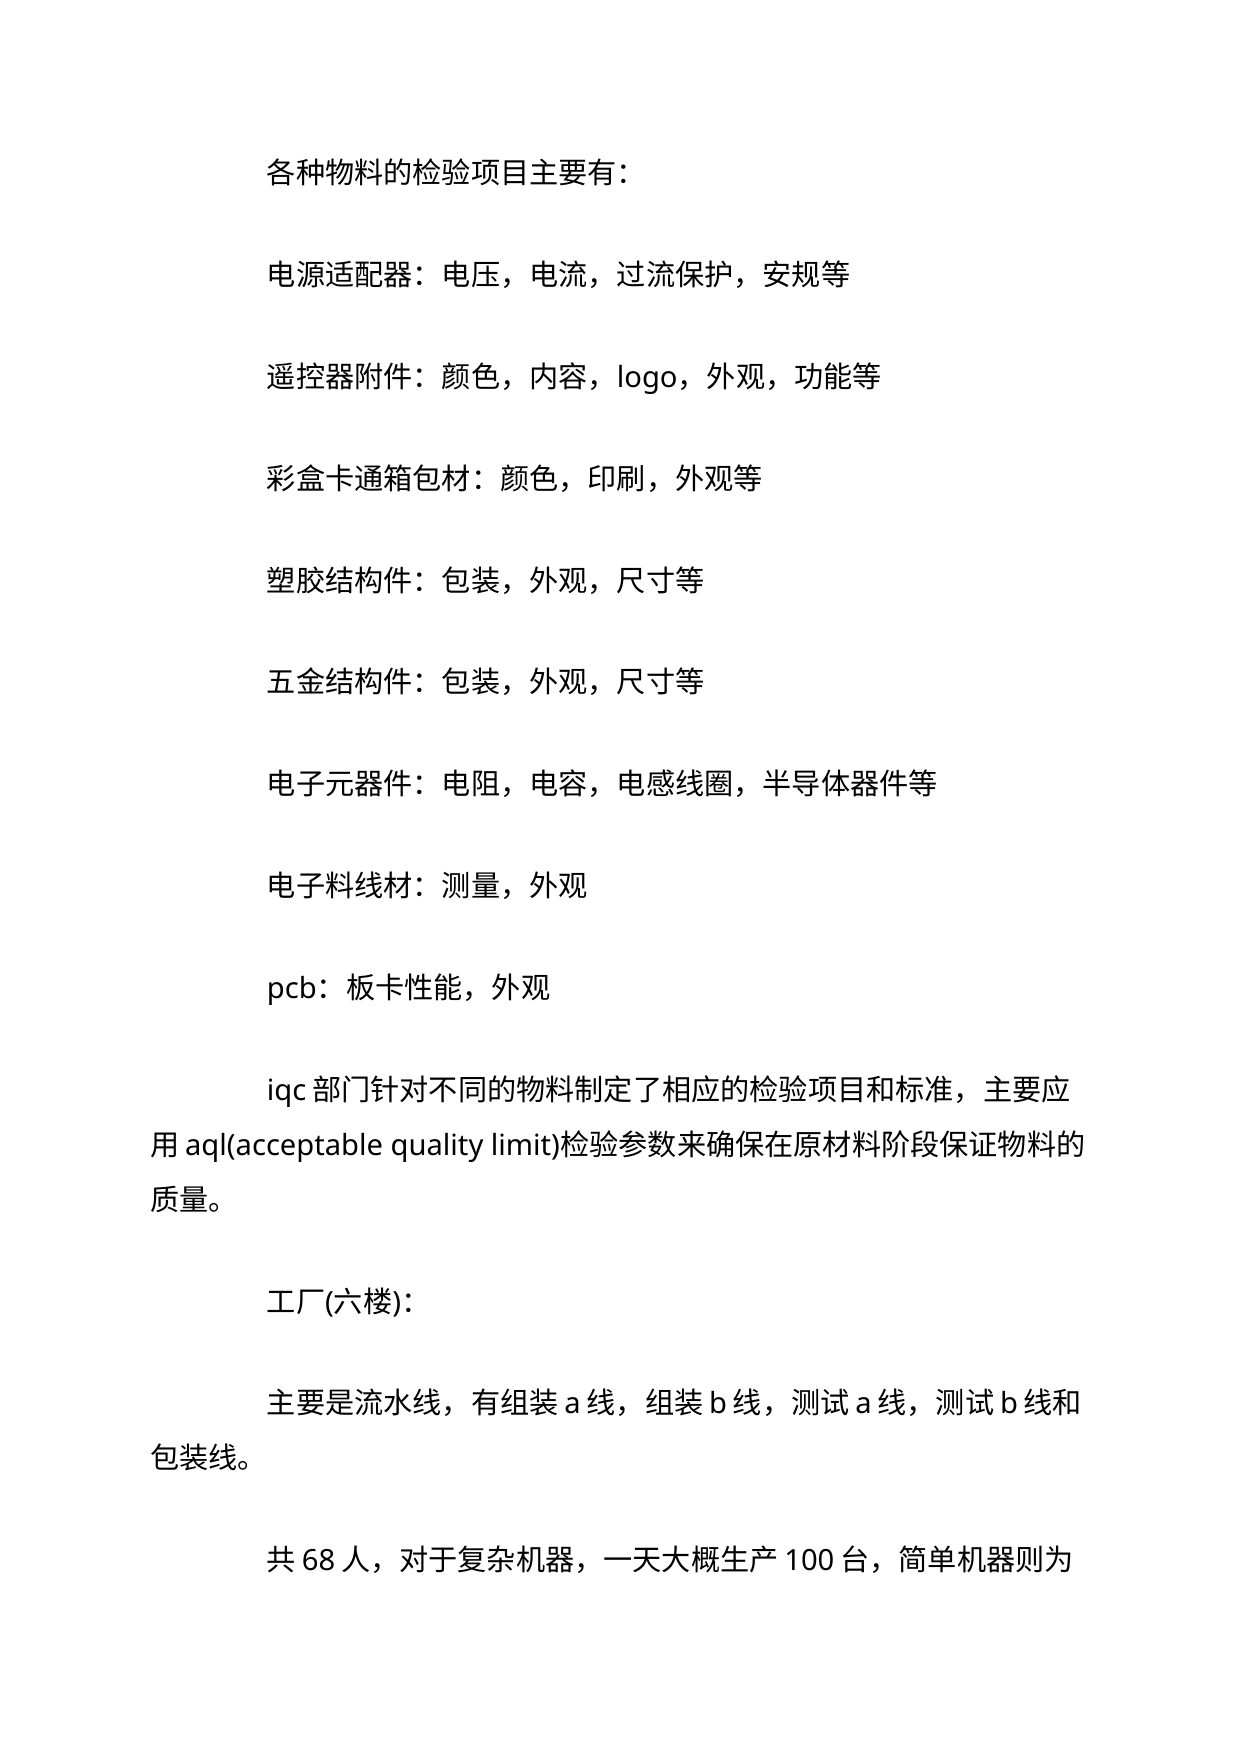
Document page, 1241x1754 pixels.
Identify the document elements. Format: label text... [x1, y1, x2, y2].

text pcb：板卡性能，外观 [150, 964, 1090, 1007]
text iqc部门针对不同的物料制定了相应的检验项目和标准，主要应用aql(acceptable quality limit)检验参数来确保在原材料阶段保证物料的质量。 [150, 1066, 1090, 1219]
text 塑胶结构件：包装，外观，尺寸等 [150, 557, 1090, 599]
text 电源适配器：电压，电流，过流保护，安规等 [150, 252, 1090, 294]
text 主要是流水线，有组装a线，组装b线，测试a线，测试b线和包装线。 [150, 1380, 1090, 1477]
text 工厂(六楼)： [150, 1278, 1090, 1321]
text 各种物料的检验项目主要有： [150, 150, 1090, 192]
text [150, 1537, 1090, 1579]
text 遥控器附件：颜色，内容，logo，外观，功能等 [150, 353, 1090, 396]
text 彩盒卡通箱包材：颜色，印刷，外观等 [150, 456, 1090, 498]
text 五金结构件：包装，外观，尺寸等 [150, 659, 1090, 701]
text 电子料线材：测量，外观 [150, 863, 1090, 905]
text 电子元器件：电阻，电容，电感线圈，半导体器件等 [150, 761, 1090, 803]
